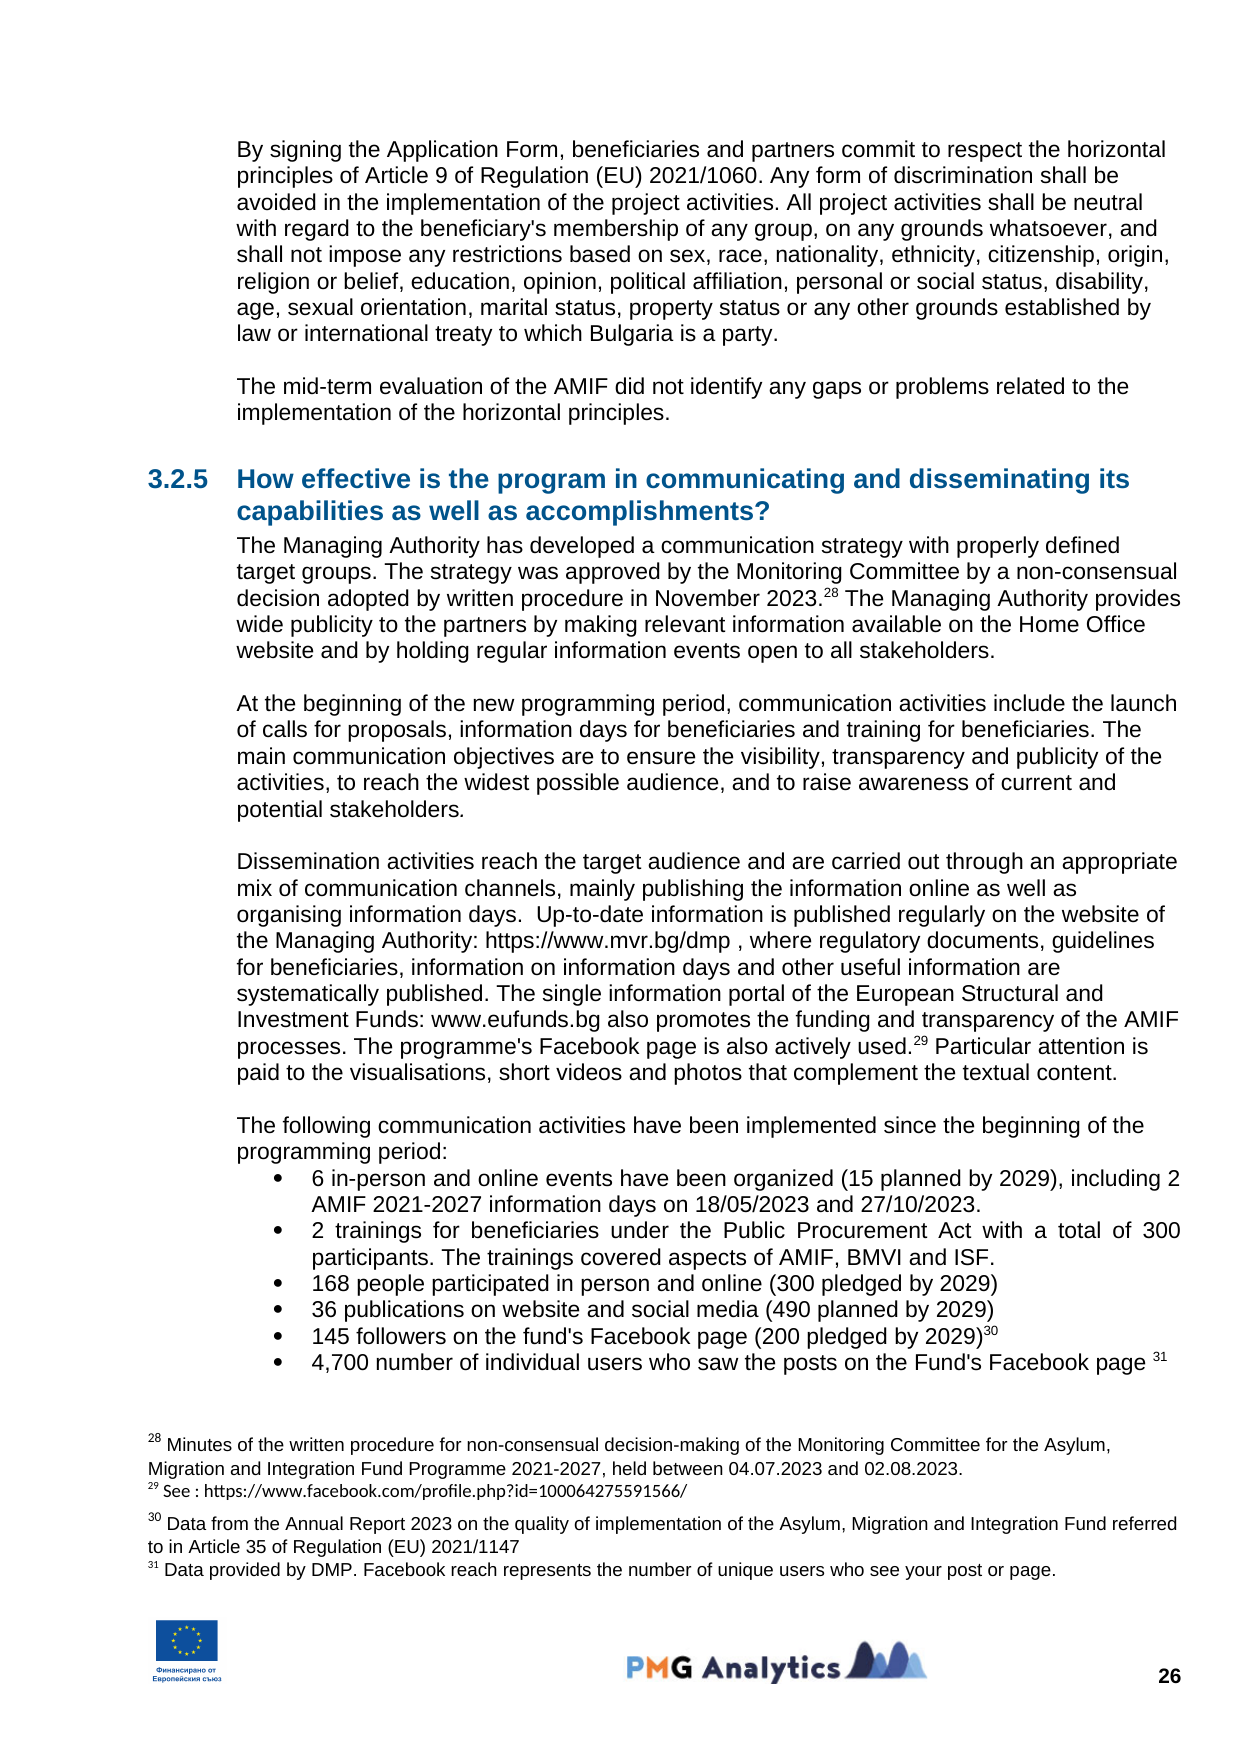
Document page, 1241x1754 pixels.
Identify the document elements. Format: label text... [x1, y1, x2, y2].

list 6 in-person and online events have been organized (15 planned by 2029), including 2 AMIF 2021-2027 information days on 18/05/2023 and 27/10/2023. [274, 1164, 1181, 1217]
list 36 publications on website and social media (490 planned by 2029) [274, 1296, 1181, 1323]
list 2 trainings for beneficiaries under the Public Procurement Act with a total of 300 participants. The trainings covered aspects of AMIF, BMVI and ISF. [274, 1217, 1181, 1270]
text At the beginning of the new programming period, communication activities include the launch of calls for proposals, information days for beneficiaries and training for beneficiaries. The main communication objectives are to ensure the visibility, transparency and publicity of the activities, to reach the widest possible audience, and to raise awareness of current and potential stakeholders. [236, 690, 1181, 822]
text The following communication activities have been implemented since the beginning of the programming period: [236, 1112, 1181, 1164]
list 4,700 number of individual users who saw the posts on the Fund's Facebook page [274, 1349, 1181, 1375]
subtitle How effective is the program in communicating and disseminating its capabilities as well as accomplishments? [148, 463, 1181, 526]
picture [147, 1617, 228, 1684]
text The Managing Authority has developed a communication strategy with properly defined target groups. The strategy was approved by the Monitoring Committee by a non-consensual decision adopted by written procedure in November 2023. The Managing Authority provides wide publicity to the partners by making relevant information available on the Home Office website and by holding regular information events open to all stakeholders. [236, 532, 1181, 664]
text Dissemination activities reach the target audience and are carried out through an appropriate mix of communication channels, mainly publishing the information online as well as organising information days. Up-to-date information is published regularly on the website of the Managing Authority: https://www.mvr.bg/dmp , where regulatory documents, guidelines for beneficiaries, information on information days and other useful information are systematically published. The single information portal of the European Structural and Investment Funds: www.eufunds.bg also promotes the funding and transparency of the AMIF processes. The programme's Facebook page is also actively used. Particular attention is paid to the visualisations, short videos and photos that complement the textual content. [236, 848, 1181, 1085]
list 145 followers on the fund's Facebook page (200 pledged by 2029) [274, 1323, 1181, 1349]
text The mid-term evaluation of the AMIF did not identify any gaps or problems related to the implementation of the horizontal principles. [236, 373, 1181, 426]
text By signing the Application Form, beneficiaries and partners commit to respect the horizontal principles of Article 9 of Regulation (EU) 2021/1060. Any form of discrimination shall be avoided in the implementation of the project activities. All project activities shall be neutral with regard to the beneficiary's membership of any group, on any grounds whatsoever, and shall not impose any restrictions based on sex, race, nationality, ethnicity, citizenship, origin, religion or belief, education, opinion, political affiliation, personal or social status, disability, age, sexual orientation, marital status, property status or any other grounds established by law or international treaty to which Bulgaria is a party. [236, 136, 1181, 347]
list 168 people participated in person and online (300 pledged by 2029) [274, 1270, 1181, 1296]
